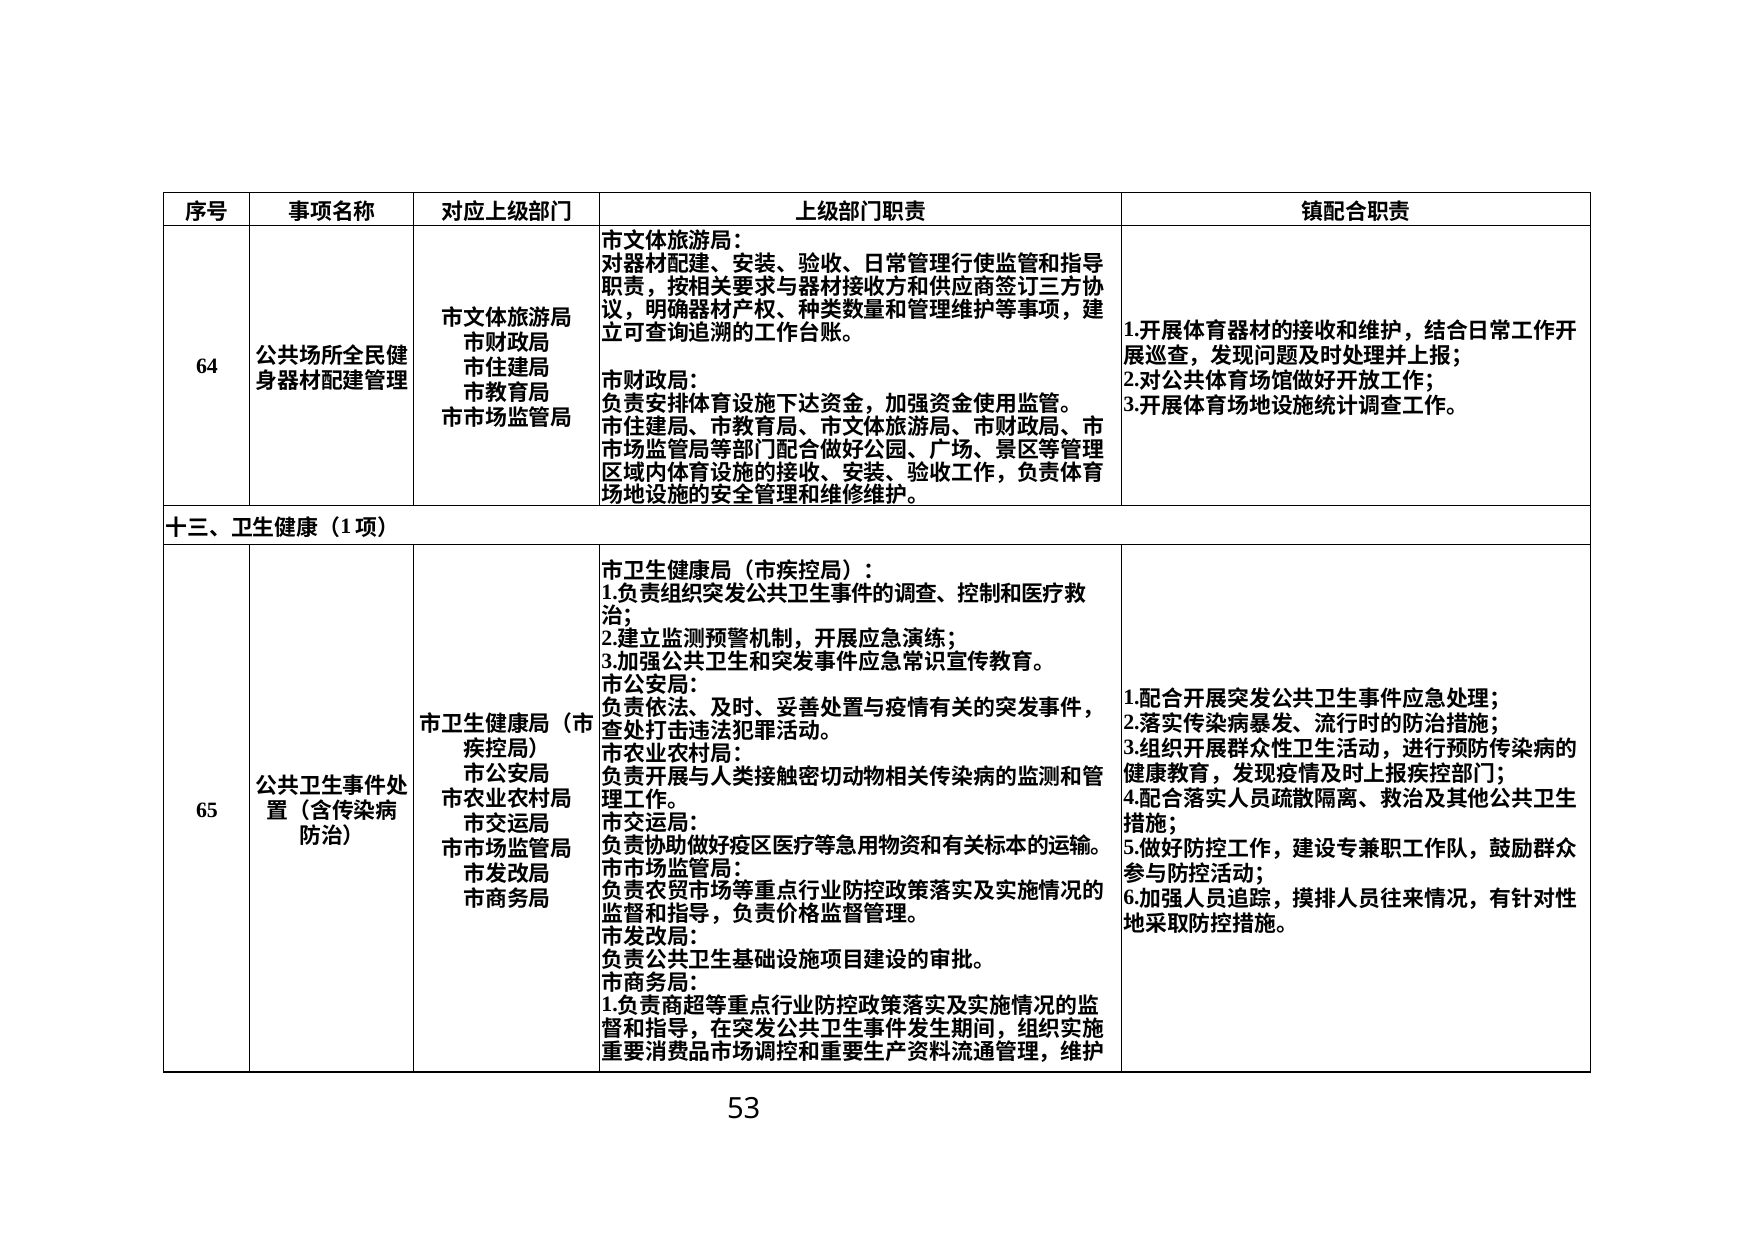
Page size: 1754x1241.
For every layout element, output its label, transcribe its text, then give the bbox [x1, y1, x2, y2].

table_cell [1122, 545, 1590, 1071]
table_header 镇配合职责 [1122, 193, 1590, 225]
table_cell 市文体旅游局： 对器材配建、安装、验收、日常管理行使监管和指导职责，按相关要求与器材接收方和供应商签订三方协议，明确器材产权、种类数量和管理维护等事项，建立可查询追溯的工作台账。 市财政局： 负责安排体育设施下达资金，加强资金使用监管。 市住建局、市教育局、市文体旅游局、市财政局、市市场监管局等部门配合做好公园、广场、景区等管理区域内体育设施的接收、安装、验收工作，负责体育场地设施的安全管理和维修维护。 [600, 226, 1121, 505]
table_header 事项名称 [250, 193, 413, 225]
table_cell 1.开展体育器材的接收和维护，结合日常工作开展巡查，发现问题及时处理并上报； 2.对公共体育场馆做好开放工作； 3.开展体育场地设施统计调查工作。 [1122, 226, 1590, 505]
table_cell 公共卫生事件处置（含传染病 防治） [250, 545, 413, 1071]
table_cell 公共场所全民健身器材配建管理 [250, 226, 413, 505]
table_header 对应上级部门 [414, 193, 599, 225]
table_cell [414, 545, 599, 1071]
table_header 上级部门职责 [600, 193, 1121, 225]
table_cell 64 [164, 226, 249, 505]
table_cell 65 [164, 545, 249, 1071]
table_cell 市文体旅游局 市财政局 市住建局 市教育局 市市场监管局 [414, 226, 599, 505]
table_cell 十三、卫生健康（1项） [164, 506, 1590, 544]
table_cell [600, 545, 1121, 1071]
table_header 序号 [164, 193, 249, 225]
